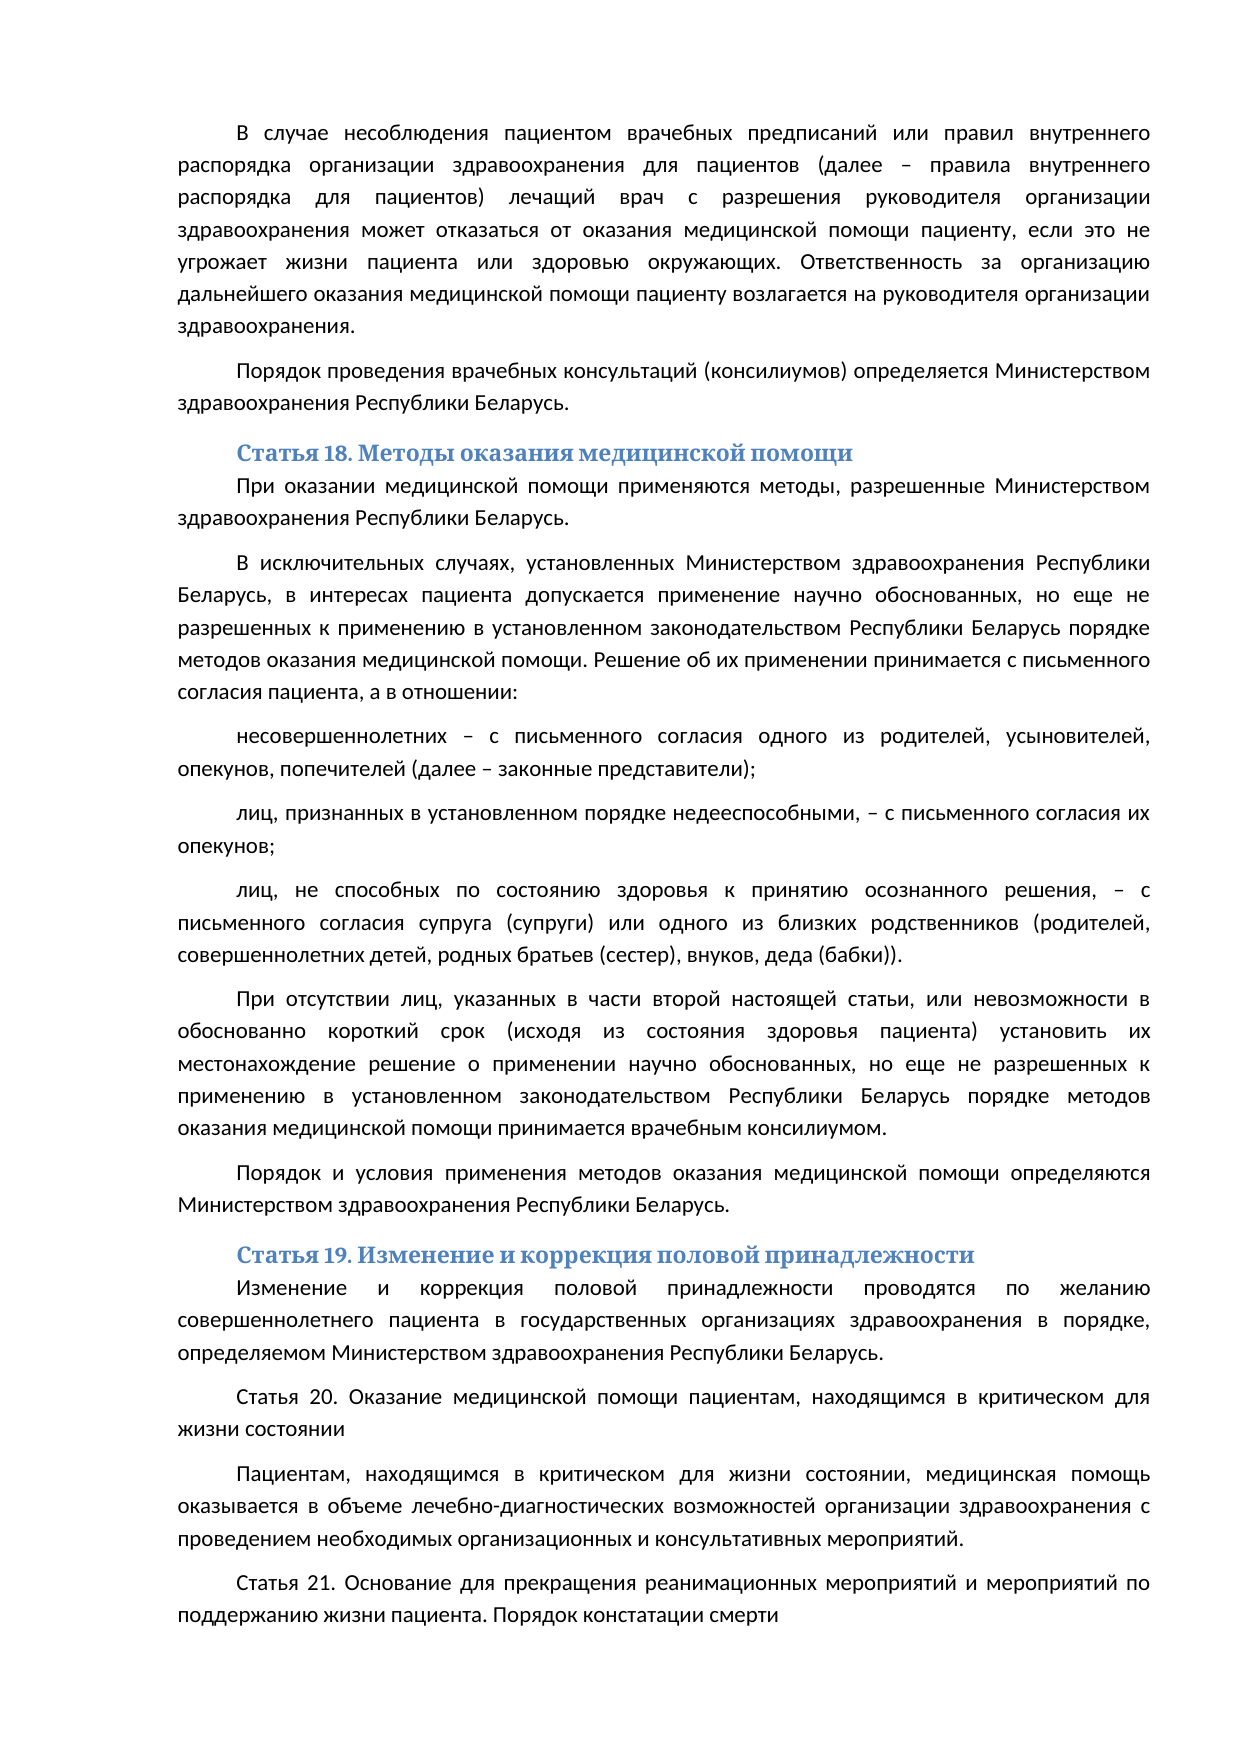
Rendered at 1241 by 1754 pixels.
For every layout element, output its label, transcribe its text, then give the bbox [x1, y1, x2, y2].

text несовершеннолетних – с письменного согласия одного из родителей, усыновителей, опекунов, попечителей (далее – законные представители); [177, 722, 1152, 782]
text лиц, признанных в установленном порядке недееспособными, – с письменного согласия их опекунов; [177, 798, 1152, 859]
subtitle Статья 18. Методы оказания медицинской помощи [177, 441, 1152, 467]
subtitle Статья 19. Изменение и коррекция половой принадлежности [177, 1243, 1152, 1269]
text Статья 21. Основание для прекращения реанимационных мероприятий и мероприятий по поддержанию жизни пациента. Порядок констатации смерти [177, 1568, 1152, 1628]
text При отсутствии лиц, указанных в части второй настоящей статьи, или невозможности в обоснованно короткий срок (исходя из состояния здоровья пациента) установить их местонахождение решение о применении научно обоснованных, но еще не разрешенных к применению в установленном законодательством Республики Беларусь порядке методов оказания медицинской помощи принимается врачебным консилиумом. [177, 984, 1152, 1141]
text В исключительных случаях, установленных Министерством здравоохранения Республики Беларусь, в интересах пациента допускается применение научно обоснованных, но еще не разрешенных к применению в установленном законодательством Республики Беларусь порядке методов оказания медицинской помощи. Решение об их применении принимается с письменного согласия пациента, а в отношении: [177, 548, 1152, 705]
text лиц, не способных по состоянию здоровья к принятию осознанного решения, – с письменного согласия супруга (супруги) или одного из близких родственников (родителей, совершеннолетних детей, родных братьев (сестер), внуков, деда (бабки)). [177, 875, 1152, 968]
text Пациентам, находящимся в критическом для жизни состоянии, медицинская помощь оказывается в объеме лечебно-диагностических возможностей организации здравоохранения с проведением необходимых организационных и консультативных мероприятий. [177, 1459, 1152, 1552]
text При оказании медицинской помощи применяются методы, разрешенные Министерством здравоохранения Республики Беларусь. [177, 471, 1152, 532]
text Порядок проведения врачебных консультаций (консилиумов) определяется Министерством здравоохранения Республики Беларусь. [177, 356, 1152, 416]
text Изменение и коррекция половой принадлежности проводятся по желанию совершеннолетнего пациента в государственных организациях здравоохранения в порядке, определяемом Министерством здравоохранения Республики Беларусь. [177, 1273, 1152, 1366]
text В случае несоблюдения пациентом врачебных предписаний или правил внутреннего распорядка организации здравоохранения для пациентов (далее – правила внутреннего распорядка для пациентов) лечащий врач с разрешения руководителя организации здравоохранения может отказаться от оказания медицинской помощи пациенту, если это не угрожает жизни пациента или здоровью окружающих. Ответственность за организацию дальнейшего оказания медицинской помощи пациенту возлагается на руководителя организации здравоохранения. [177, 118, 1152, 339]
text Порядок и условия применения методов оказания медицинской помощи определяются Министерством здравоохранения Республики Беларусь. [177, 1158, 1152, 1218]
text Статья 20. Оказание медицинской помощи пациентам, находящимся в критическом для жизни состоянии [177, 1382, 1152, 1443]
